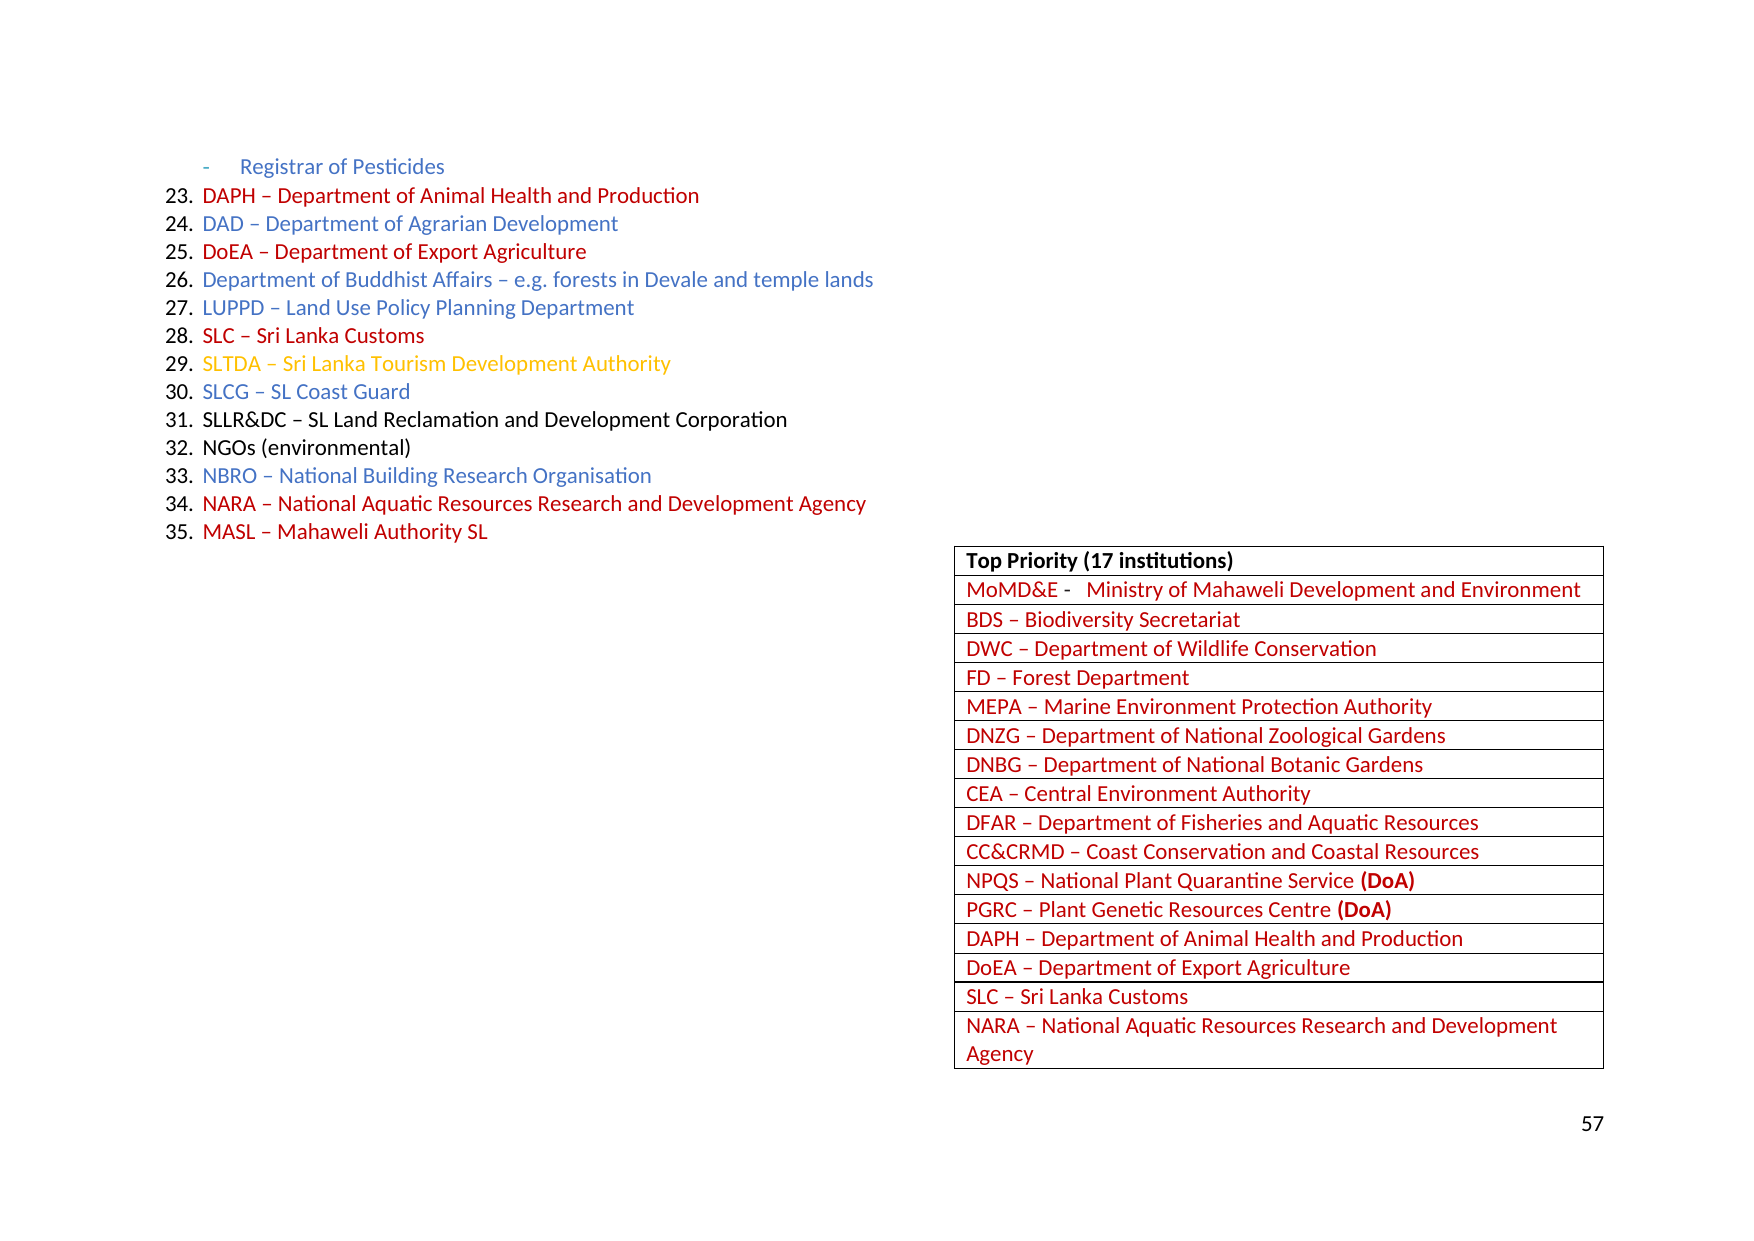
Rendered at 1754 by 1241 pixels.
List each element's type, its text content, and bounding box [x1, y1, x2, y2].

list DAD – Department of Agrarian Development [165, 209, 1604, 237]
list Department of Buddhist Affairs – e.g. forests in Devale and temple lands [165, 265, 1604, 293]
list SLLR&DC – SL Land Reclamation and Development Corporation [165, 405, 1604, 433]
list LUPPD – Land Use Policy Planning Department [165, 293, 1604, 321]
list NGOs (environmental) [165, 433, 1604, 461]
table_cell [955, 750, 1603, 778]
list MASL – Mahaweli Authority SL [165, 517, 1604, 546]
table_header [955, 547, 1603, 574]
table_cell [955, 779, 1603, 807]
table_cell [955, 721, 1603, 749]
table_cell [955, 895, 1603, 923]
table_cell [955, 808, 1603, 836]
list NARA – National Aquatic Resources Research and Development Agency [165, 489, 1604, 517]
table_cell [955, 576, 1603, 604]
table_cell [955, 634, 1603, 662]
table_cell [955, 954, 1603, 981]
list NBRO – National Building Research Organisation [165, 461, 1604, 489]
list DAPH – Department of Animal Health and Production [165, 181, 1604, 209]
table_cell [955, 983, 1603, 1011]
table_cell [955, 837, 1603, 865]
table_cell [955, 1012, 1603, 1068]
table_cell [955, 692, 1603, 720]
list SLTDA – Sri Lanka Tourism Development Authority [165, 349, 1604, 377]
list DoEA – Department of Export Agriculture [165, 237, 1604, 265]
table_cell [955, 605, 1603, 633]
list Registrar of Pesticides [202, 150, 1604, 181]
list SLC – Sri Lanka Customs [165, 321, 1604, 349]
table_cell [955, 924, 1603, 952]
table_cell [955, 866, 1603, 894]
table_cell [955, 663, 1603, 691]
list SLCG – SL Coast Guard [165, 377, 1604, 405]
